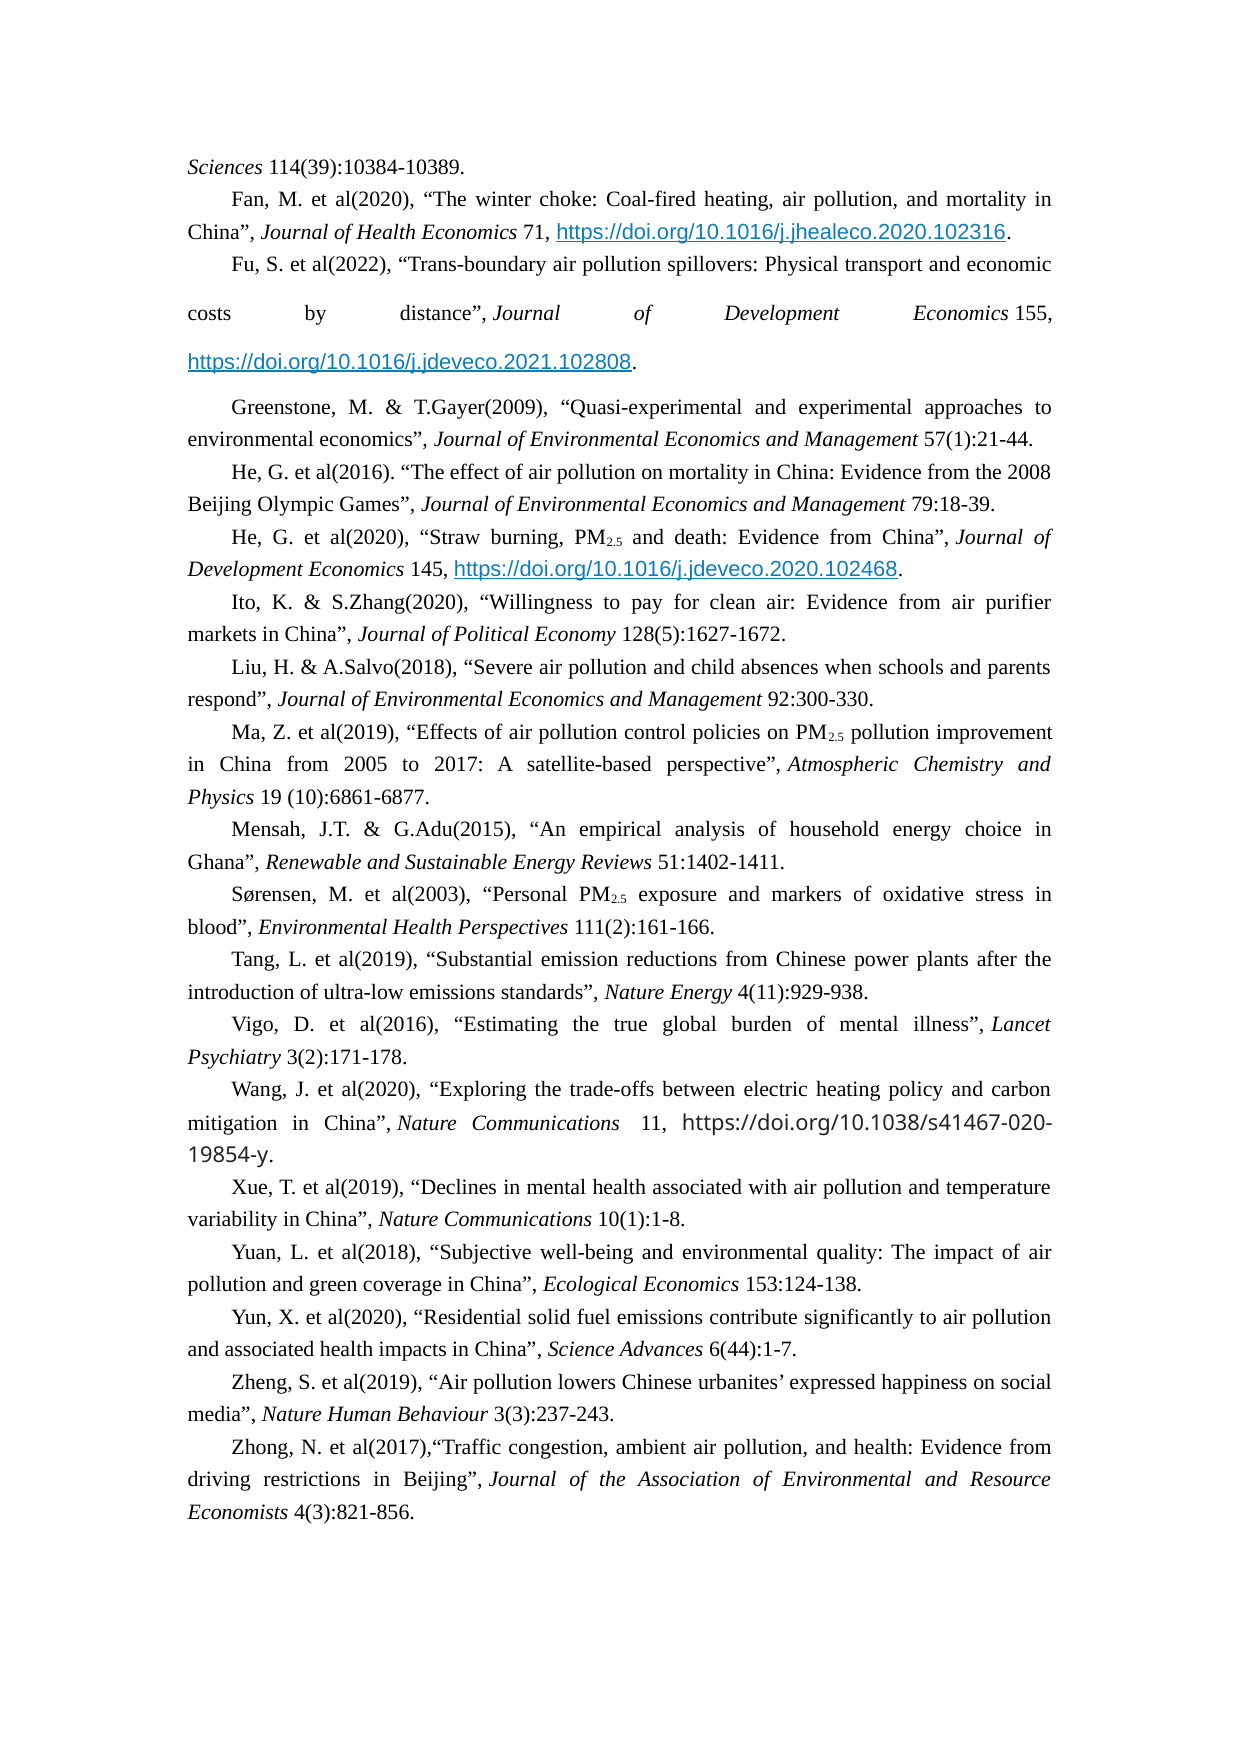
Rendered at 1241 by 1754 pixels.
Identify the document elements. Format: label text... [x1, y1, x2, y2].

text Mensah, J.T. & G.Adu(2015), “An empirical analysis of household energy choice in Ghana”, Renewable and Sustainable Energy Reviews 51:1402-1411. [187, 813, 1053, 878]
text Xue, T. et al(2019), “Declines in mental health associated with air pollution and temperature variability in China”, Nature Communications 10(1):1-8. [187, 1170, 1053, 1235]
text Sørensen, M. et al(2003), “Personal PM2.5 exposure and markers of oxidative stress in blood”, Environmental Health Perspectives 111(2):161-166. [187, 878, 1053, 943]
text Yuan, L. et al(2018), “Subjective well-being and environmental quality: The impact of air pollution and green coverage in China”, Ecological Economics 153:124-138. [187, 1235, 1053, 1300]
text He, G. et al(2016). “The effect of air pollution on mortality in China: Evidence from the 2008 Beijing Olympic Games”, Journal of Environmental Economics and Management 79:18-39. [187, 455, 1053, 520]
text He, G. et al(2020), “Straw burning, PM2.5 and death: Evidence from China”, Journal of Development Economics 145, https://doi.org/10.1016/j.jdeveco.2020.102468. [187, 520, 1053, 585]
text Ito, K. & S.Zhang(2020), “Willingness to pay for clean air: Evidence from air purifier markets in China”, Journal of Political Economy 128(5):1627-1672. [187, 585, 1053, 650]
text Vigo, D. et al(2016), “Estimating the true global burden of mental illness”, Lancet Psychiatry 3(2):171-178. [187, 1008, 1053, 1073]
text Liu, H. & A.Salvo(2018), “Severe air pollution and child absences when schools and parents respond”, Journal of Environmental Economics and Management 92:300-330. [187, 650, 1053, 715]
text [187, 150, 1053, 182]
text Tang, L. et al(2019), “Substantial emission reductions from Chinese power plants after the introduction of ultra-low emissions standards”, Nature Energy 4(11):929-938. [187, 943, 1053, 1008]
text Wang, J. et al(2020), “Exploring the trade-offs between electric heating policy and carbon mitigation in China”, Nature Communications 11, https://doi.org/10.1038/s41467-020-19854-y. [187, 1073, 1053, 1170]
text Ma, Z. et al(2019), “Effects of air pollution control policies on PM2.5 pollution improvement in China from 2005 to 2017: A satellite-based perspective”, Atmospheric Chemistry and Physics 19 (10):6861-6877. [187, 715, 1053, 813]
text Zheng, S. et al(2019), “Air pollution lowers Chinese urbanites’ expressed happiness on social media”, Nature Human Behaviour 3(3):237-243. [187, 1365, 1053, 1430]
text Fu, S. et al(2022), “Trans-boundary air pollution spillovers: Physical transport and economic costs by distance”, Journal of Development Economics 155, https://doi.org/10.1016/j.jdeveco.2021.102808. [187, 247, 1053, 377]
text Yun, X. et al(2020), “Residential solid fuel emissions contribute significantly to air pollution and associated health impacts in China”, Science Advances 6(44):1-7. [187, 1300, 1053, 1365]
text Greenstone, M. & T.Gayer(2009), “Quasi-experimental and experimental approaches to environmental economics”, Journal of Environmental Economics and Management 57(1):21-44. [187, 390, 1053, 455]
text Fan, M. et al(2020), “The winter choke: Coal-fired heating, air pollution, and mortality in China”, Journal of Health Economics 71, https://doi.org/10.1016/j.jhealeco.2020.102316. [187, 182, 1053, 247]
text Zhong, N. et al(2017),“Traffic congestion, ambient air pollution, and health: Evidence from driving restrictions in Beijing”, Journal of the Association of Environmental and Resource Economists 4(3):821-856. [187, 1430, 1053, 1528]
